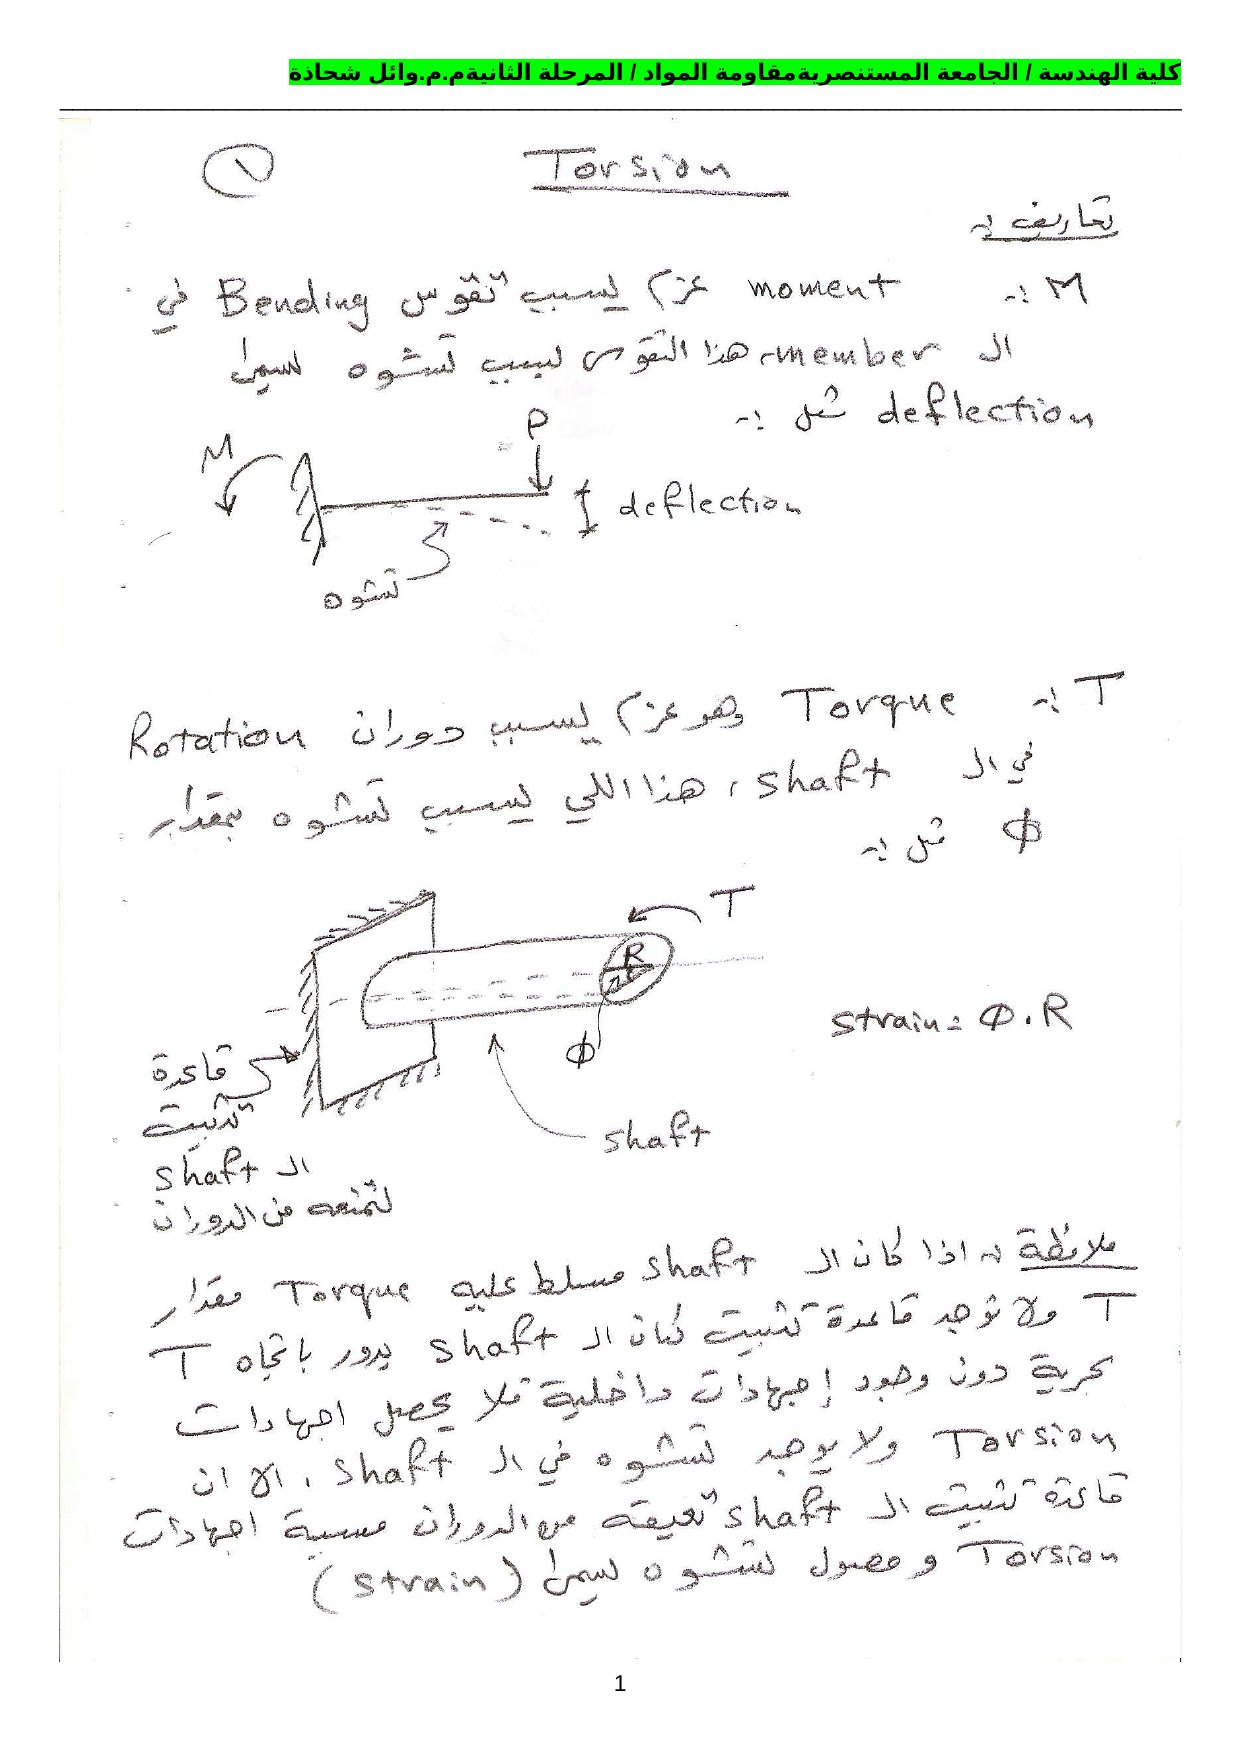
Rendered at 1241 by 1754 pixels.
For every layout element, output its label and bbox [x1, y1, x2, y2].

picture [59, 118, 1182, 1662]
